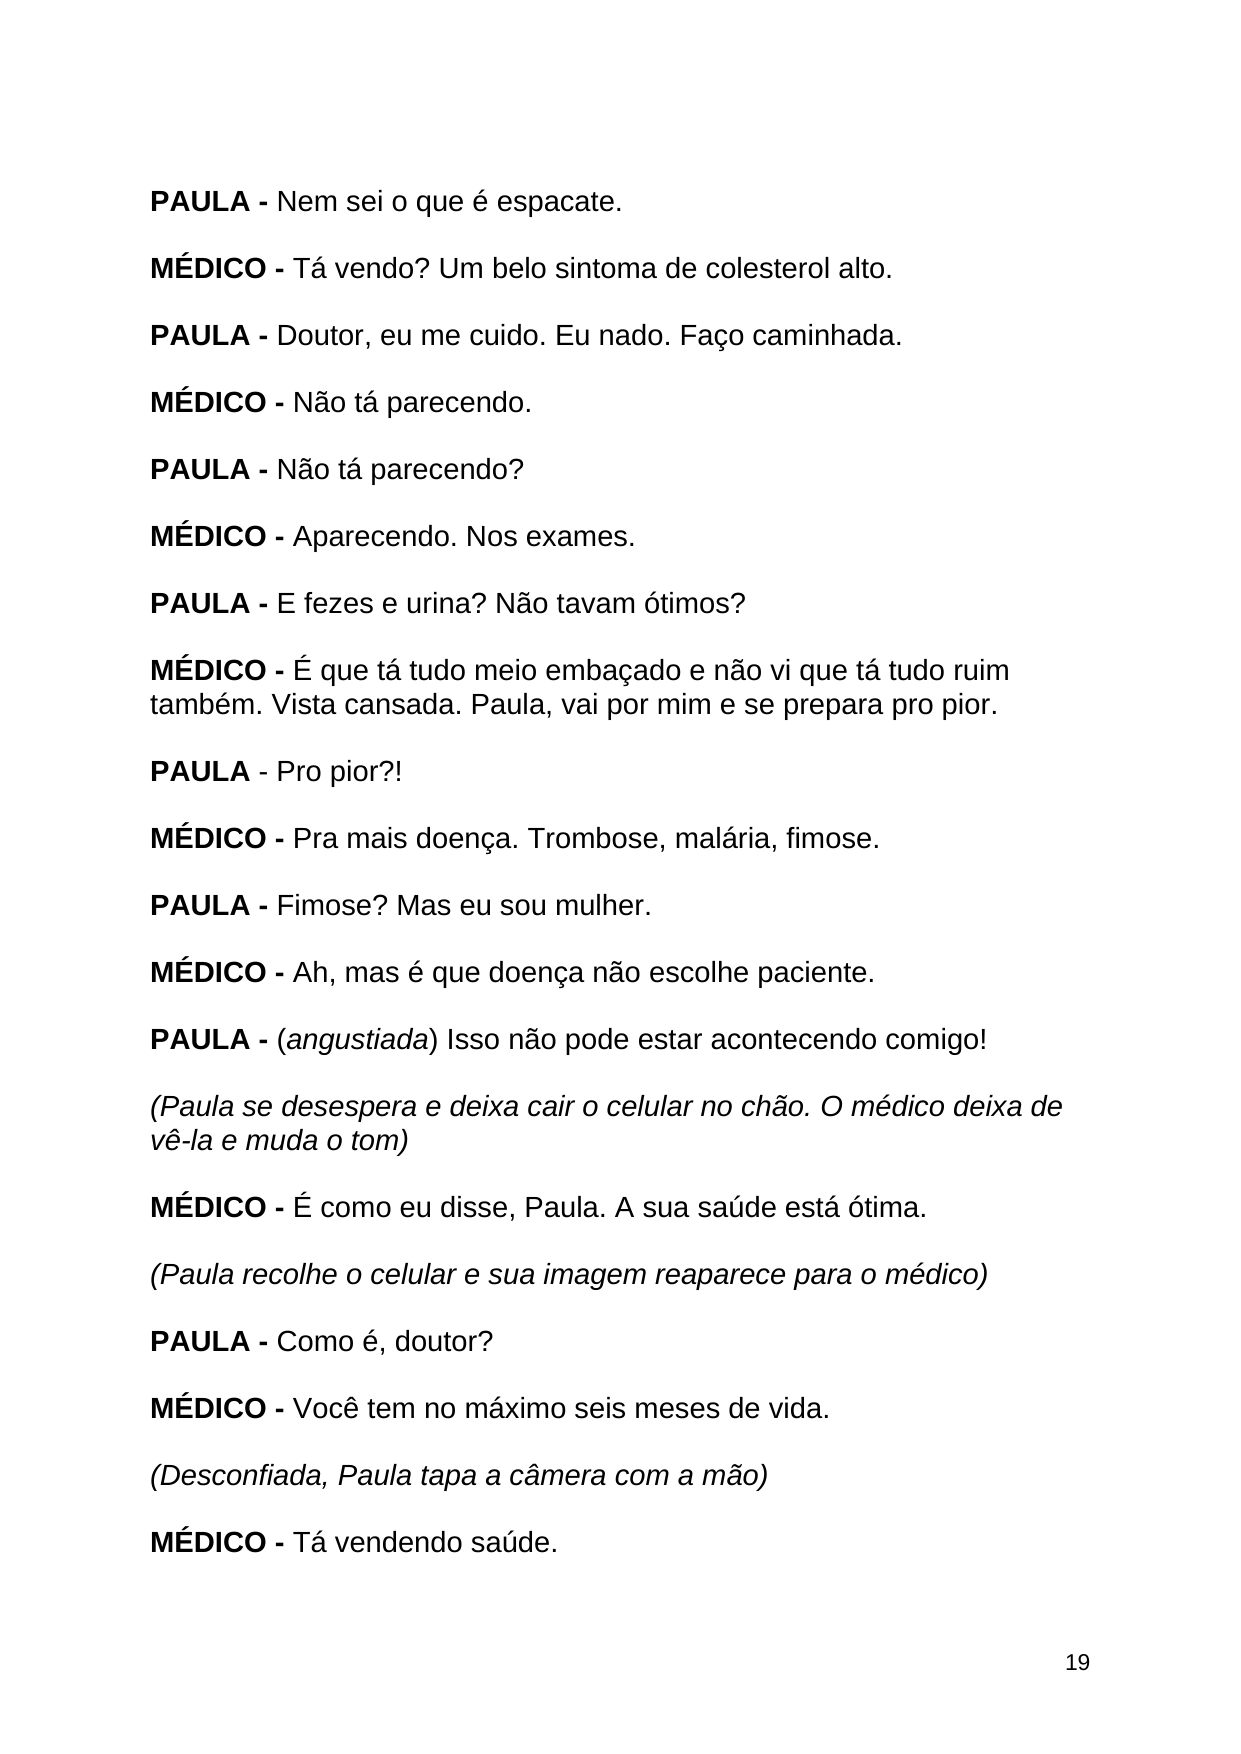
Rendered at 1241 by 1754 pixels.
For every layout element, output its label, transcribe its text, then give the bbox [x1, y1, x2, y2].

text PAULA - Não tá parecendo? [150, 452, 1090, 485]
text (Desconfiada, Paula tapa a câmera com a mão) [150, 1458, 1090, 1492]
text MÉDICO - Você tem no máximo seis meses de vida. [150, 1391, 1090, 1424]
text MÉDICO - Tá vendendo saúde. [150, 1525, 1090, 1559]
text MÉDICO - Tá vendo? Um belo sintoma de colesterol alto. [150, 251, 1090, 284]
text MÉDICO - É como eu disse, Paula. A sua saúde está ótima. [150, 1190, 1090, 1223]
text MÉDICO - Pra mais doença. Trombose, malária, fimose. [150, 821, 1090, 854]
text PAULA - Como é, doutor? [150, 1324, 1090, 1357]
text PAULA - Fimose? Mas eu sou mulher. [150, 888, 1090, 921]
text PAULA - (angustiada) Isso não pode estar acontecendo comigo! [150, 1022, 1090, 1056]
text MÉDICO - Aparecendo. Nos exames. [150, 519, 1090, 552]
text PAULA - E fezes e urina? Não tavam ótimos? [150, 586, 1090, 619]
text (Paula recolhe o celular e sua imagem reaparece para o médico) [150, 1257, 1090, 1290]
text PAULA - Doutor, eu me cuido. Eu nado. Faço caminhada. [150, 318, 1090, 351]
text MÉDICO - É que tá tudo meio embaçado e não vi que tá tudo ruim também. Vista cansada. Paula, vai por mim e se prepara pro pior. [150, 653, 1090, 720]
text MÉDICO - Não tá parecendo. [150, 385, 1090, 418]
text (Paula se desespera e deixa cair o celular no chão. O médico deixa de vê-la e muda o tom) [150, 1089, 1090, 1156]
text PAULA - Pro pior?! [150, 754, 1090, 787]
text PAULA - Nem sei o que é espacate. [150, 183, 1090, 217]
text MÉDICO - Ah, mas é que doença não escolhe paciente. [150, 955, 1090, 988]
